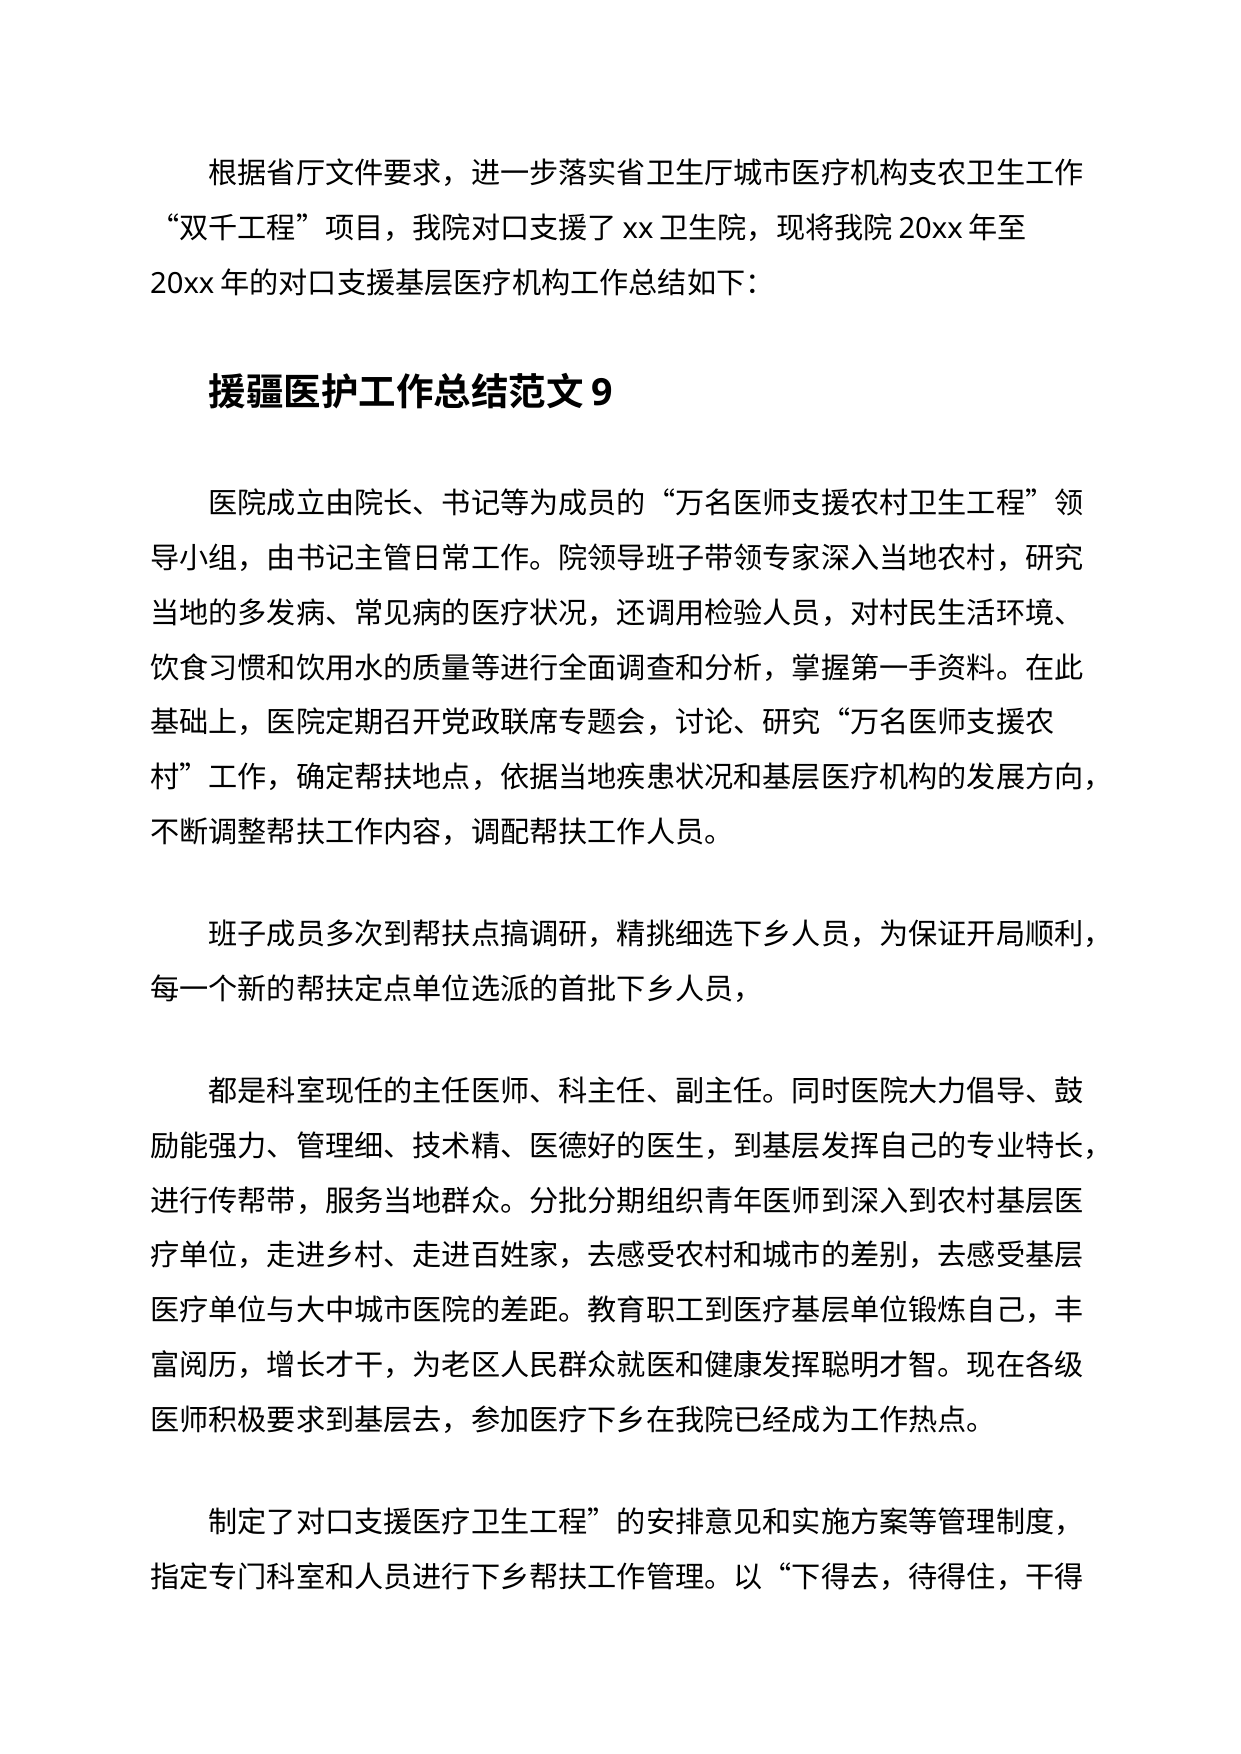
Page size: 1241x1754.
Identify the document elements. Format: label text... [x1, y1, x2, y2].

text 根据省厅文件要求，进一步落实省卫生厅城市医疗机构支农卫生工作“双千工程”项目，我院对口支援了xx卫生院，现将我院20xx年至20xx年的对口支援基层医疗机构工作总结如下： [150, 150, 1090, 302]
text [150, 1498, 1090, 1596]
text 医院成立由院长、书记等为成员的“万名医师支援农村卫生工程”领导小组，由书记主管日常工作。院领导班子带领专家深入当地农村，研究当地的多发病、常见病的医疗状况，还调用检验人员，对村民生活环境、饮食习惯和饮用水的质量等进行全面调查和分析，掌握第一手资料。在此基础上，医院定期召开党政联席专题会，讨论、研究“万名医师支援农村”工作，确定帮扶地点，依据当地疾患状况和基层医疗机构的发展方向，不断调整帮扶工作内容，调配帮扶工作人员。 [150, 479, 1090, 851]
text 援疆医护工作总结范文9 [150, 362, 1090, 416]
text 都是科室现任的主任医师、科主任、副主任。同时医院大力倡导、鼓励能强力、管理细、技术精、医德好的医生，到基层发挥自己的专业特长，进行传帮带，服务当地群众。分批分期组织青年医师到深入到农村基层医疗单位，走进乡村、走进百姓家，去感受农村和城市的差别，去感受基层医疗单位与大中城市医院的差距。教育职工到医疗基层单位锻炼自己，丰富阅历，增长才干，为老区人民群众就医和健康发挥聪明才智。现在各级医师积极要求到基层去，参加医疗下乡在我院已经成为工作热点。 [150, 1067, 1090, 1439]
text 班子成员多次到帮扶点搞调研，精挑细选下乡人员，为保证开局顺利，每一个新的帮扶定点单位选派的首批下乡人员， [150, 911, 1090, 1008]
